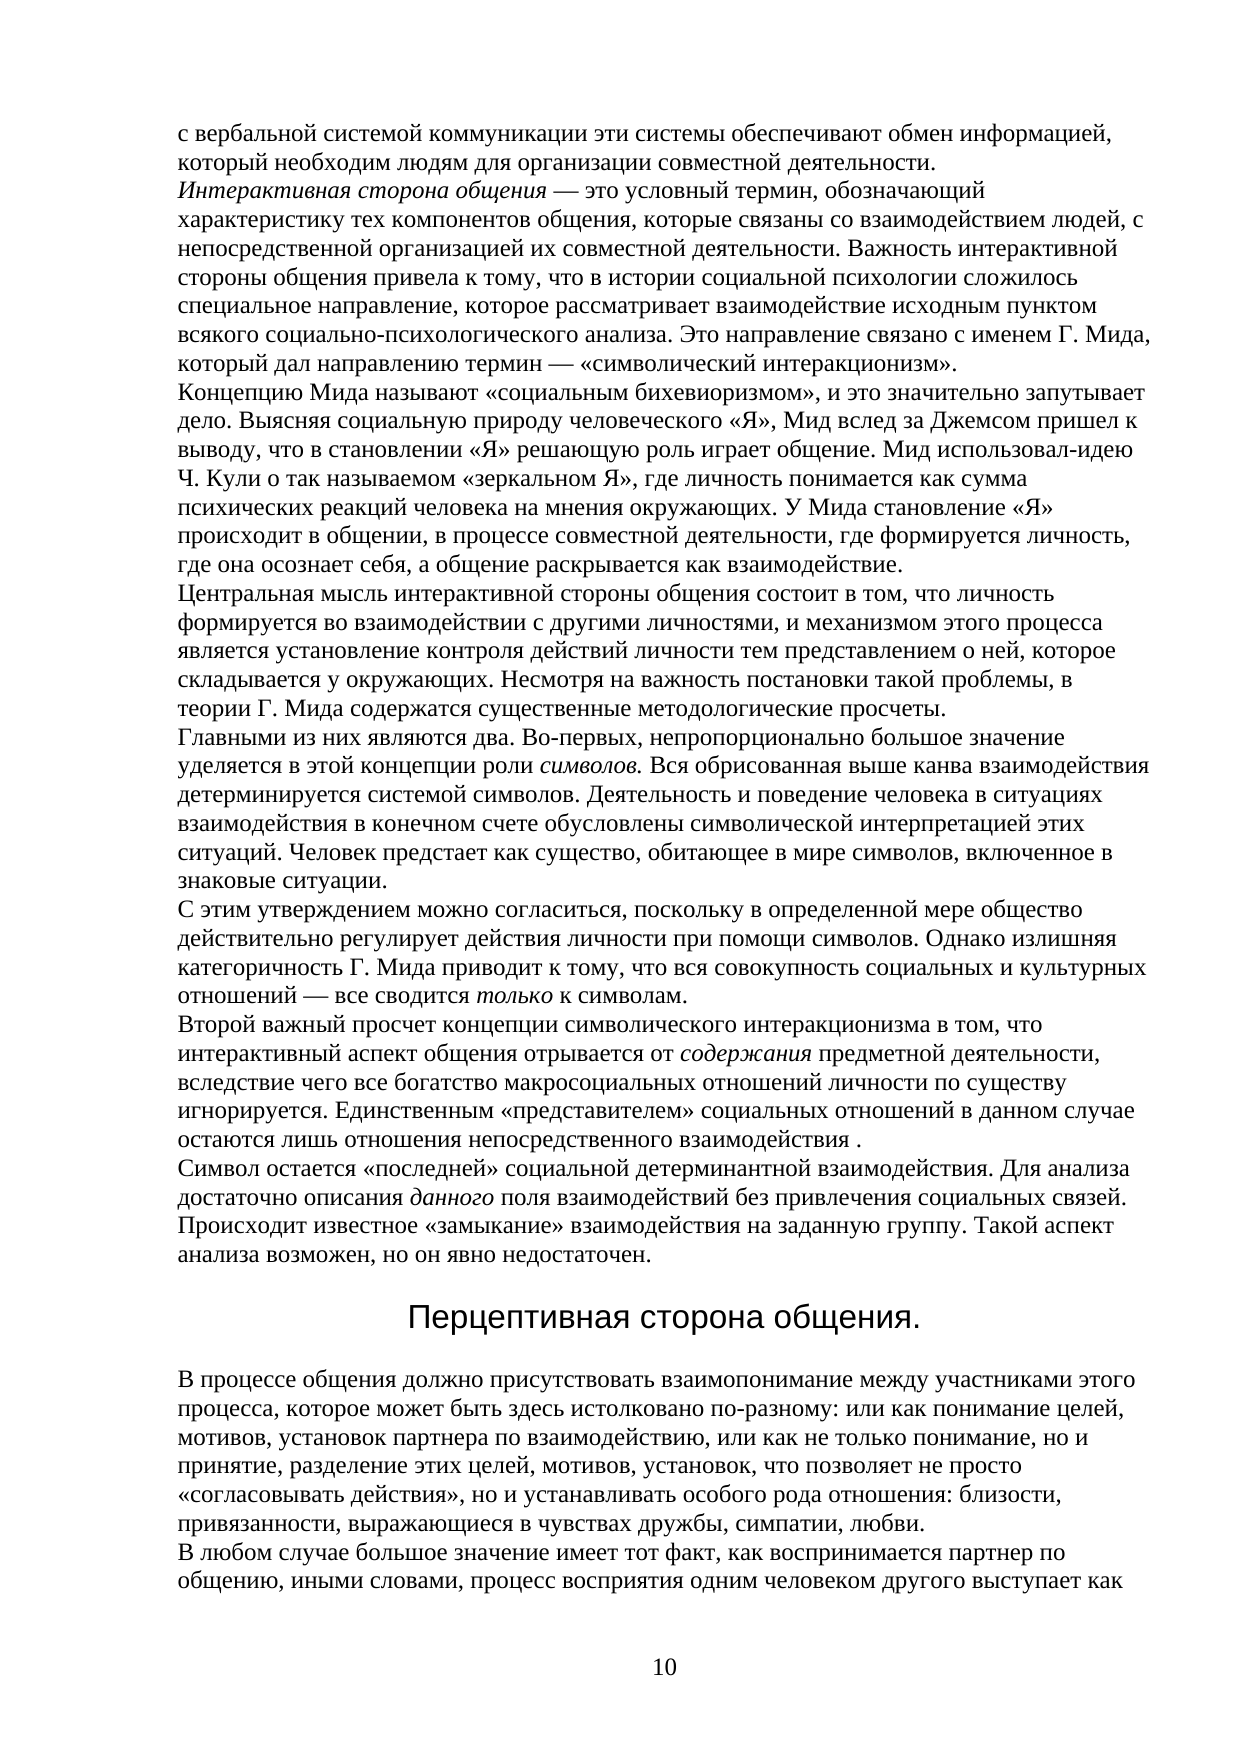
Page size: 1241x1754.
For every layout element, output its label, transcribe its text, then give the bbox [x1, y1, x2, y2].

text Концепцию Мида называют «социальным бихевиоризмом», и это значительно запутывает дело. Выясняя социальную природу человеческого «Я», Мид вслед за Джемсом пришел к выводу, что в становлении «Я» решающую роль играет общение. Мид использовал-идею Ч. Кули о так называемом «зеркальном Я», где личность понимается как сумма психических реакций человека на мнения окружающих. У Мида становление «Я» происходит в общении, в процессе совместной деятельности, где формируется личность, где она осознает себя, а общение раскрывается как взаимодействие. [177, 377, 1152, 578]
text Символ остается «последней» социальной детерминантной взаимодействия. Для анализа достаточно описания данного поля взаимодействий без привлечения социальных связей. Происходит известное «замыкание» взаимодействия на заданную группу. Такой аспект анализа возможен, но он явно недостаточен. [177, 1153, 1152, 1268]
text Главными из них являются два. Во-первых, непропорционально большое значение уделяется в этой концепции роли символов. Вся обрисованная выше канва взаимодействия детерминируется системой символов. Деятельность и поведение человека в ситуациях взаимодействия в конечном счете обусловлены символической интерпретацией этих ситуаций. Человек предстает как существо, обитающее в мире символов, включенное в знаковые ситуации. [177, 722, 1152, 894]
text С этим утверждением можно согласиться, поскольку в определенной мере общество действительно регулирует действия личности при помощи символов. Однако излишняя категоричность Г. Мида приводит к тому, что вся совокупность социальных и культурных отношений — все сводится только к символам. [177, 894, 1152, 1009]
text Центральная мысль интерактивной стороны общения состоит в том, что личность формируется во взаимодействии с другими личностями, и механизмом этого процесса является установление контроля действий личности тем представлением о ней, которое складывается у окружающих. Несмотря на важность постановки такой проблемы, в теории Г. Мида содержатся существенные методологические просчеты. [177, 578, 1152, 722]
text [177, 1537, 1152, 1594]
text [177, 118, 1152, 176]
text Перцептивная сторона общения. [177, 1297, 1152, 1335]
text В процессе общения должно присутствовать взаимопонимание между участниками этого процесса, которое может быть здесь истолковано по-разному: или как понимание целей, мотивов, установок партнера по взаимодействию, или как не только понимание, но и принятие, разделение этих целей, мотивов, установок, что позволяет не просто «согласовывать действия», но и устанавливать особого рода отношения: близости, привязанности, выражающиеся в чувствах дружбы, симпатии, любви. [177, 1364, 1152, 1537]
text Второй важный просчет концепции символического интеракционизма в том, что интерактивный аспект общения отрывается от содержания предметной деятельности, вследствие чего все богатство макросоциальных отношений личности по существу игнорируется. Единственным «представителем» социальных отношений в данном случае остаются лишь отношения непосредственного взаимодействия . [177, 1009, 1152, 1153]
text Интерактивная сторона общения — это условный термин, обозначающий характеристику тех компонентов общения, которые связаны со взаимодействием людей, с непосредственной организацией их совместной деятельности. Важность интерактивной стороны общения привела к тому, что в истории социальной психологии сложилось специальное направление, которое рассматривает взаимодействие исходным пунктом всякого социально-психологического анализа. Это направление связано с именем Г. Мида, который дал направлению термин — «символический интеракционизм». [177, 176, 1152, 377]
